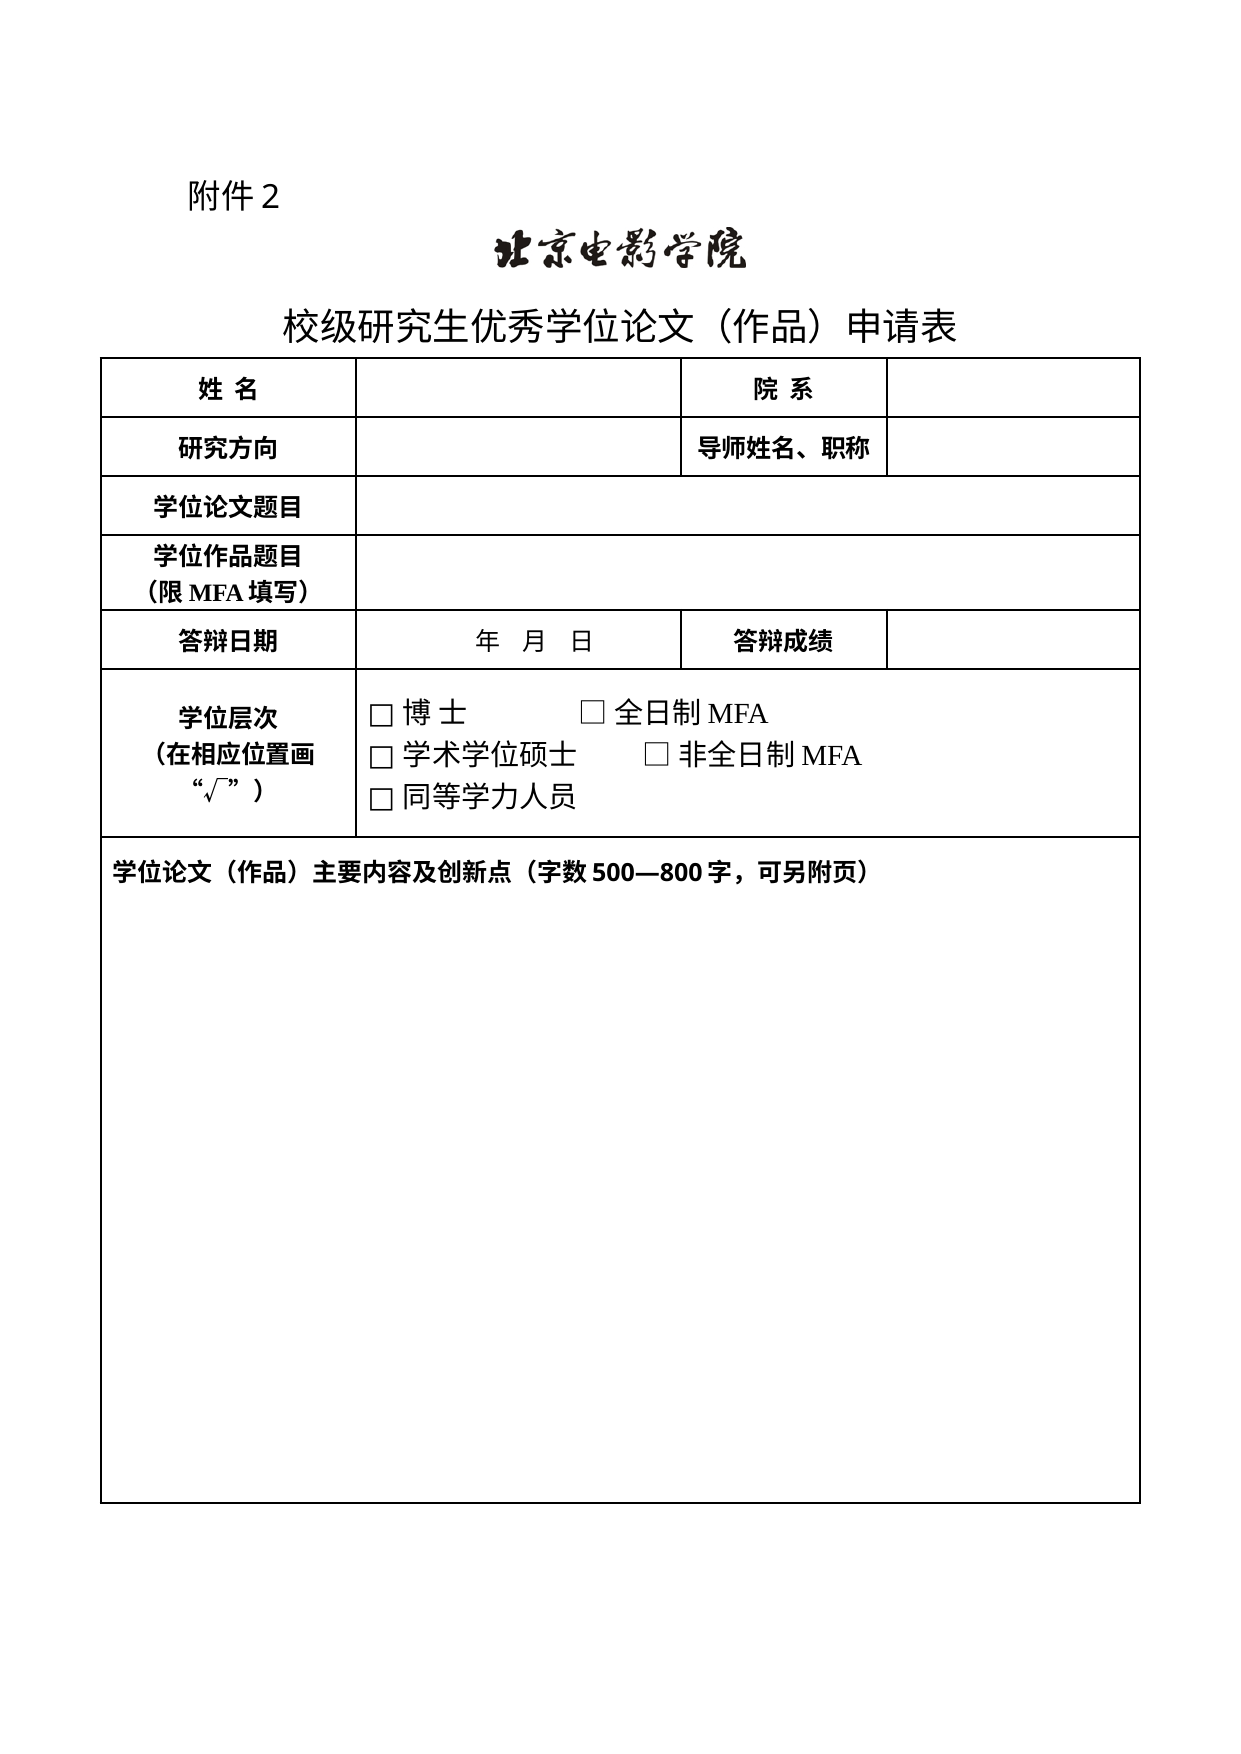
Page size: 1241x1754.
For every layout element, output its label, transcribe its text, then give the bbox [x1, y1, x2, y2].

table_header [357, 359, 680, 416]
picture [494, 227, 746, 268]
table_cell 导师姓名、职称 [682, 418, 886, 475]
table_cell [888, 418, 1139, 475]
table_header [888, 359, 1139, 416]
table_cell 答辩成绩 [682, 611, 886, 668]
table_cell 研究方向 [102, 418, 355, 475]
table_cell [357, 536, 1139, 609]
table_cell 年 月 日 [357, 611, 680, 668]
table_cell 学位论文题目 [102, 477, 355, 534]
table_header 院 系 [682, 359, 886, 416]
table_cell [888, 611, 1139, 668]
table_cell 学位作品题目 （限MFA填写） [102, 536, 355, 609]
table_cell □ 博 士 □ 全日制MFA □ 学术学位硕士 □ 非全日制MFA □ 同等学力人员 [357, 670, 1139, 836]
table_cell [357, 477, 1139, 534]
table_cell 答辩日期 [102, 611, 355, 668]
text 附件2 [187, 162, 1053, 227]
table_cell [357, 418, 680, 475]
table_cell 学位论文（作品）主要内容及创新点（字数500—800字，可另附页） [102, 838, 1139, 1502]
table_cell 学位层次 （在相应位置画“√”） [102, 670, 355, 836]
table_header 姓 名 [102, 359, 355, 416]
text 校级研究生优秀学位论文（作品）申请表 [187, 292, 1053, 357]
